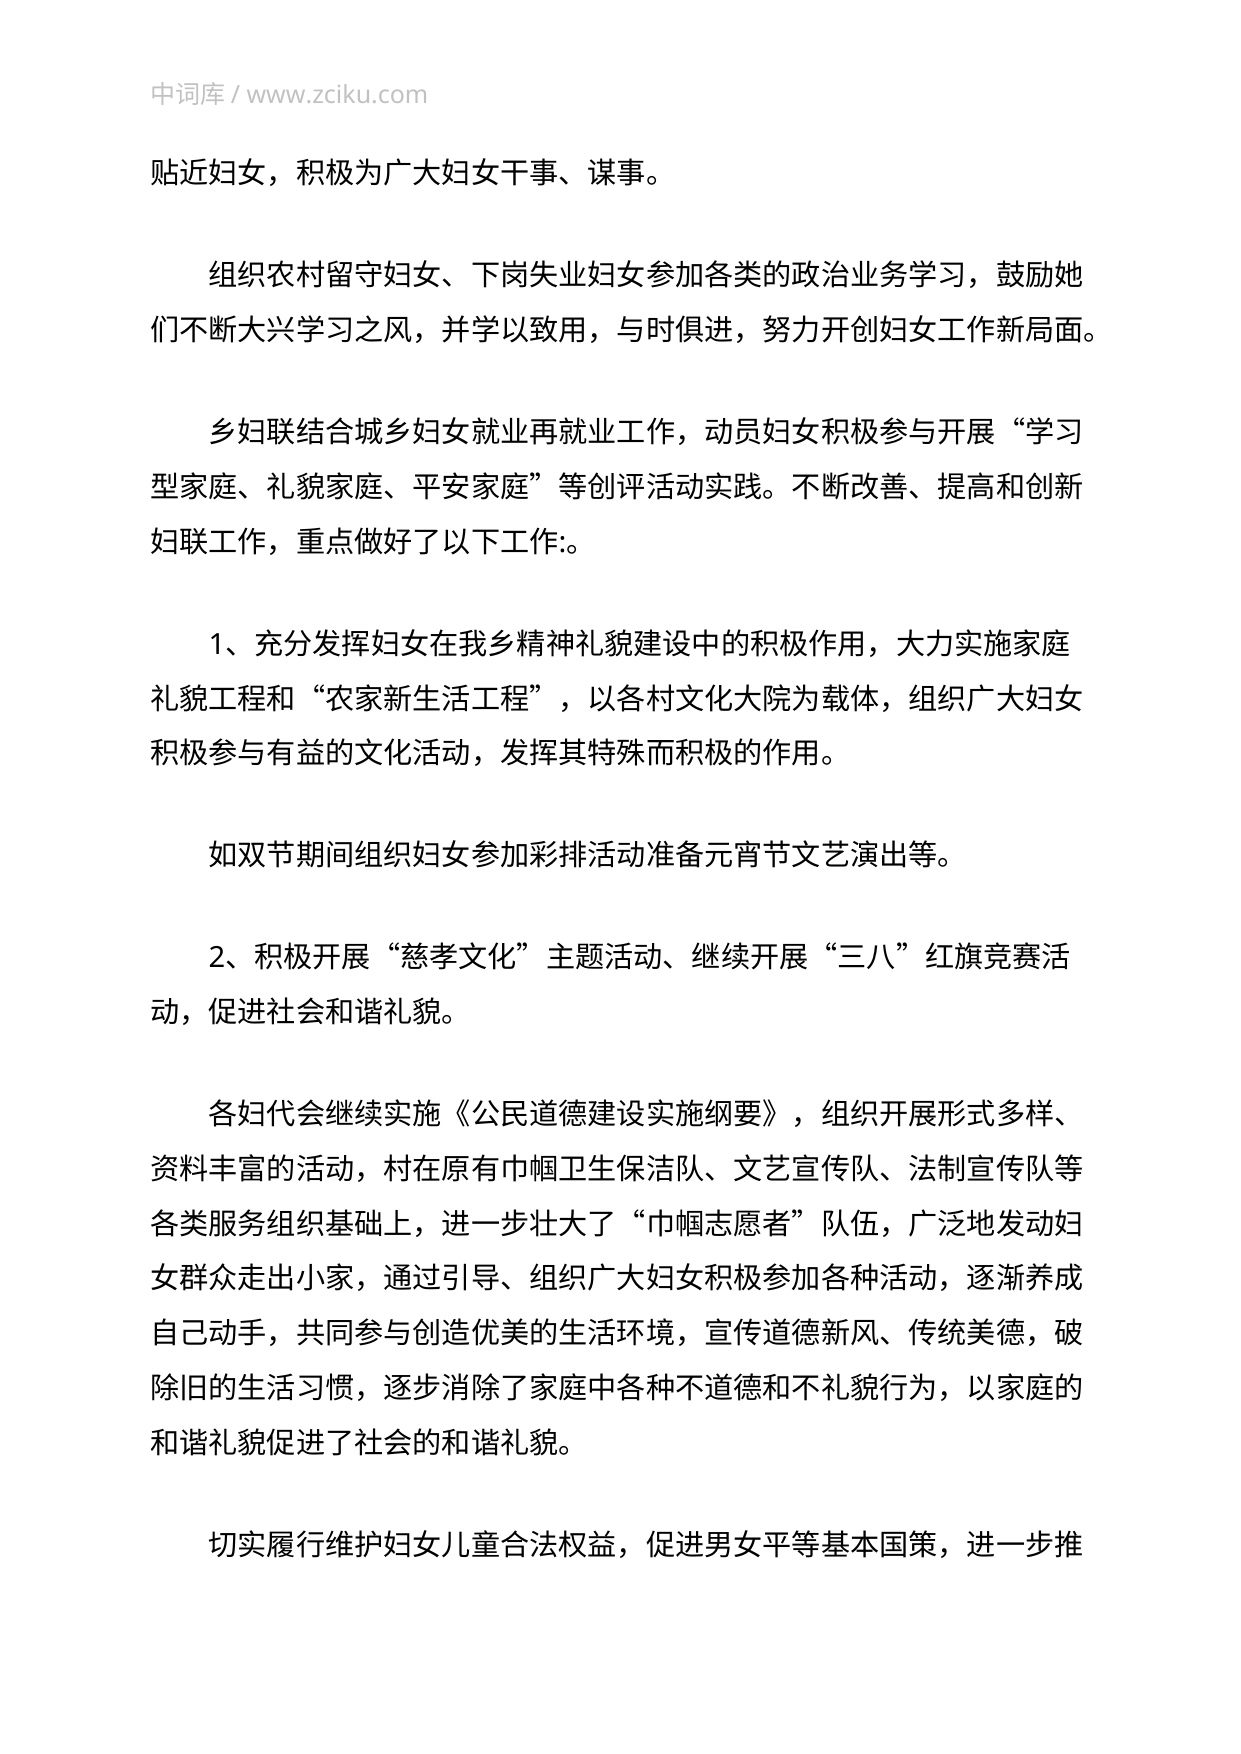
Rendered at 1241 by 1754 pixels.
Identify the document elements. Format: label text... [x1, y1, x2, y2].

text 各妇代会继续实施《公民道德建设实施纲要》，组织开展形式多样、资料丰富的活动，村在原有巾帼卫生保洁队、文艺宣传队、法制宣传队等各类服务组织基础上，进一步壮大了“巾帼志愿者”队伍，广泛地发动妇女群众走出小家，通过引导、组织广大妇女积极参加各种活动，逐渐养成自己动手，共同参与创造优美的生活环境，宣传道德新风、传统美德，破除旧的生活习惯，逐步消除了家庭中各种不道德和不礼貌行为，以家庭的和谐礼貌促进了社会的和谐礼貌。 [150, 1090, 1090, 1462]
text 2、积极开展“慈孝文化”主题活动、继续开展“三八”红旗竞赛活动，促进社会和谐礼貌。 [150, 934, 1090, 1031]
text 1、充分发挥妇女在我乡精神礼貌建设中的积极作用，大力实施家庭礼貌工程和“农家新生活工程”，以各村文化大院为载体，组织广大妇女积极参与有益的文化活动，发挥其特殊而积极的作用。 [150, 620, 1090, 772]
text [150, 150, 1090, 192]
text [150, 1522, 1090, 1564]
text 如双节期间组织妇女参加彩排活动准备元宵节文艺演出等。 [150, 832, 1090, 874]
text 乡妇联结合城乡妇女就业再就业工作，动员妇女积极参与开展“学习型家庭、礼貌家庭、平安家庭”等创评活动实践。不断改善、提高和创新妇联工作，重点做好了以下工作:。 [150, 408, 1090, 561]
text 组织农村留守妇女、下岗失业妇女参加各类的政治业务学习，鼓励她们不断大兴学习之风，并学以致用，与时俱进，努力开创妇女工作新局面。 [150, 252, 1090, 349]
